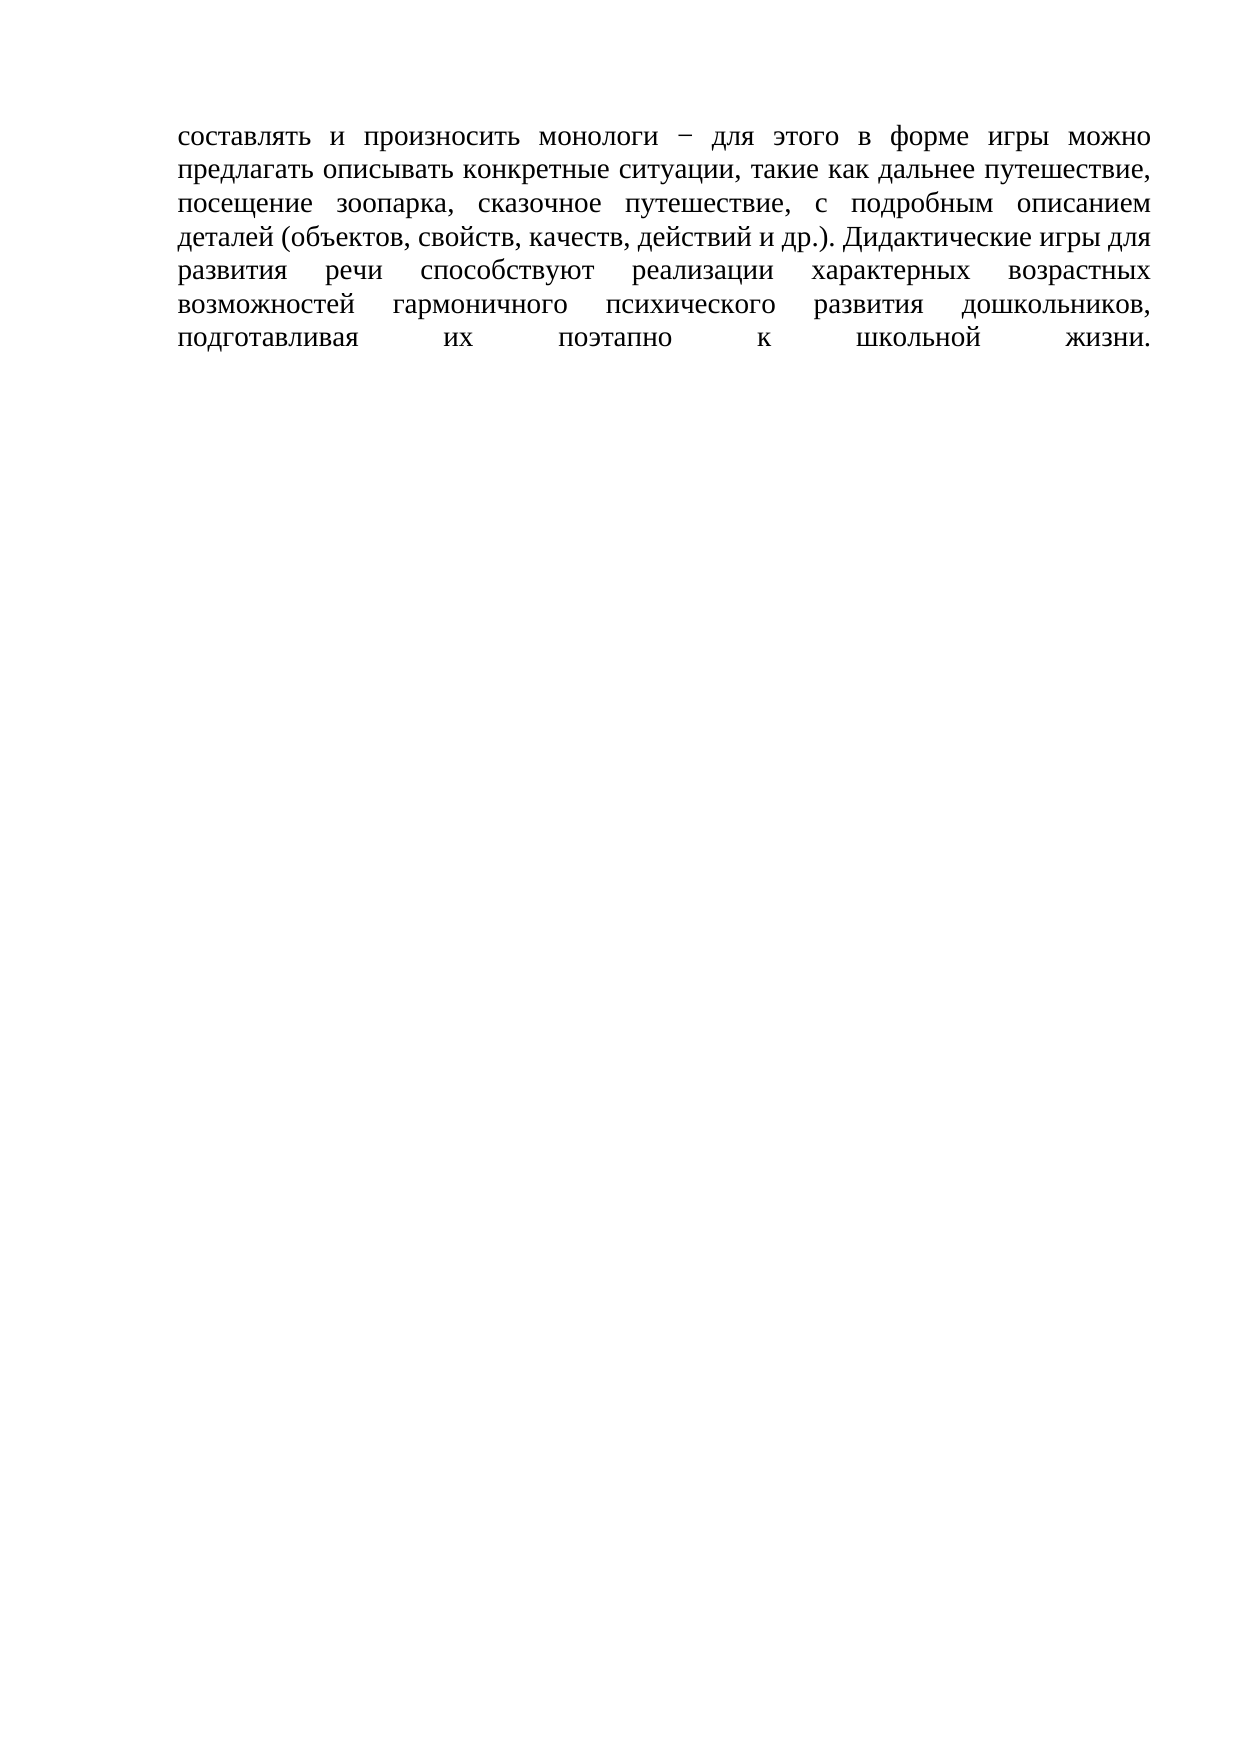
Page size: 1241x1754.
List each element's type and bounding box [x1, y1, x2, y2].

text [177, 118, 1152, 415]
